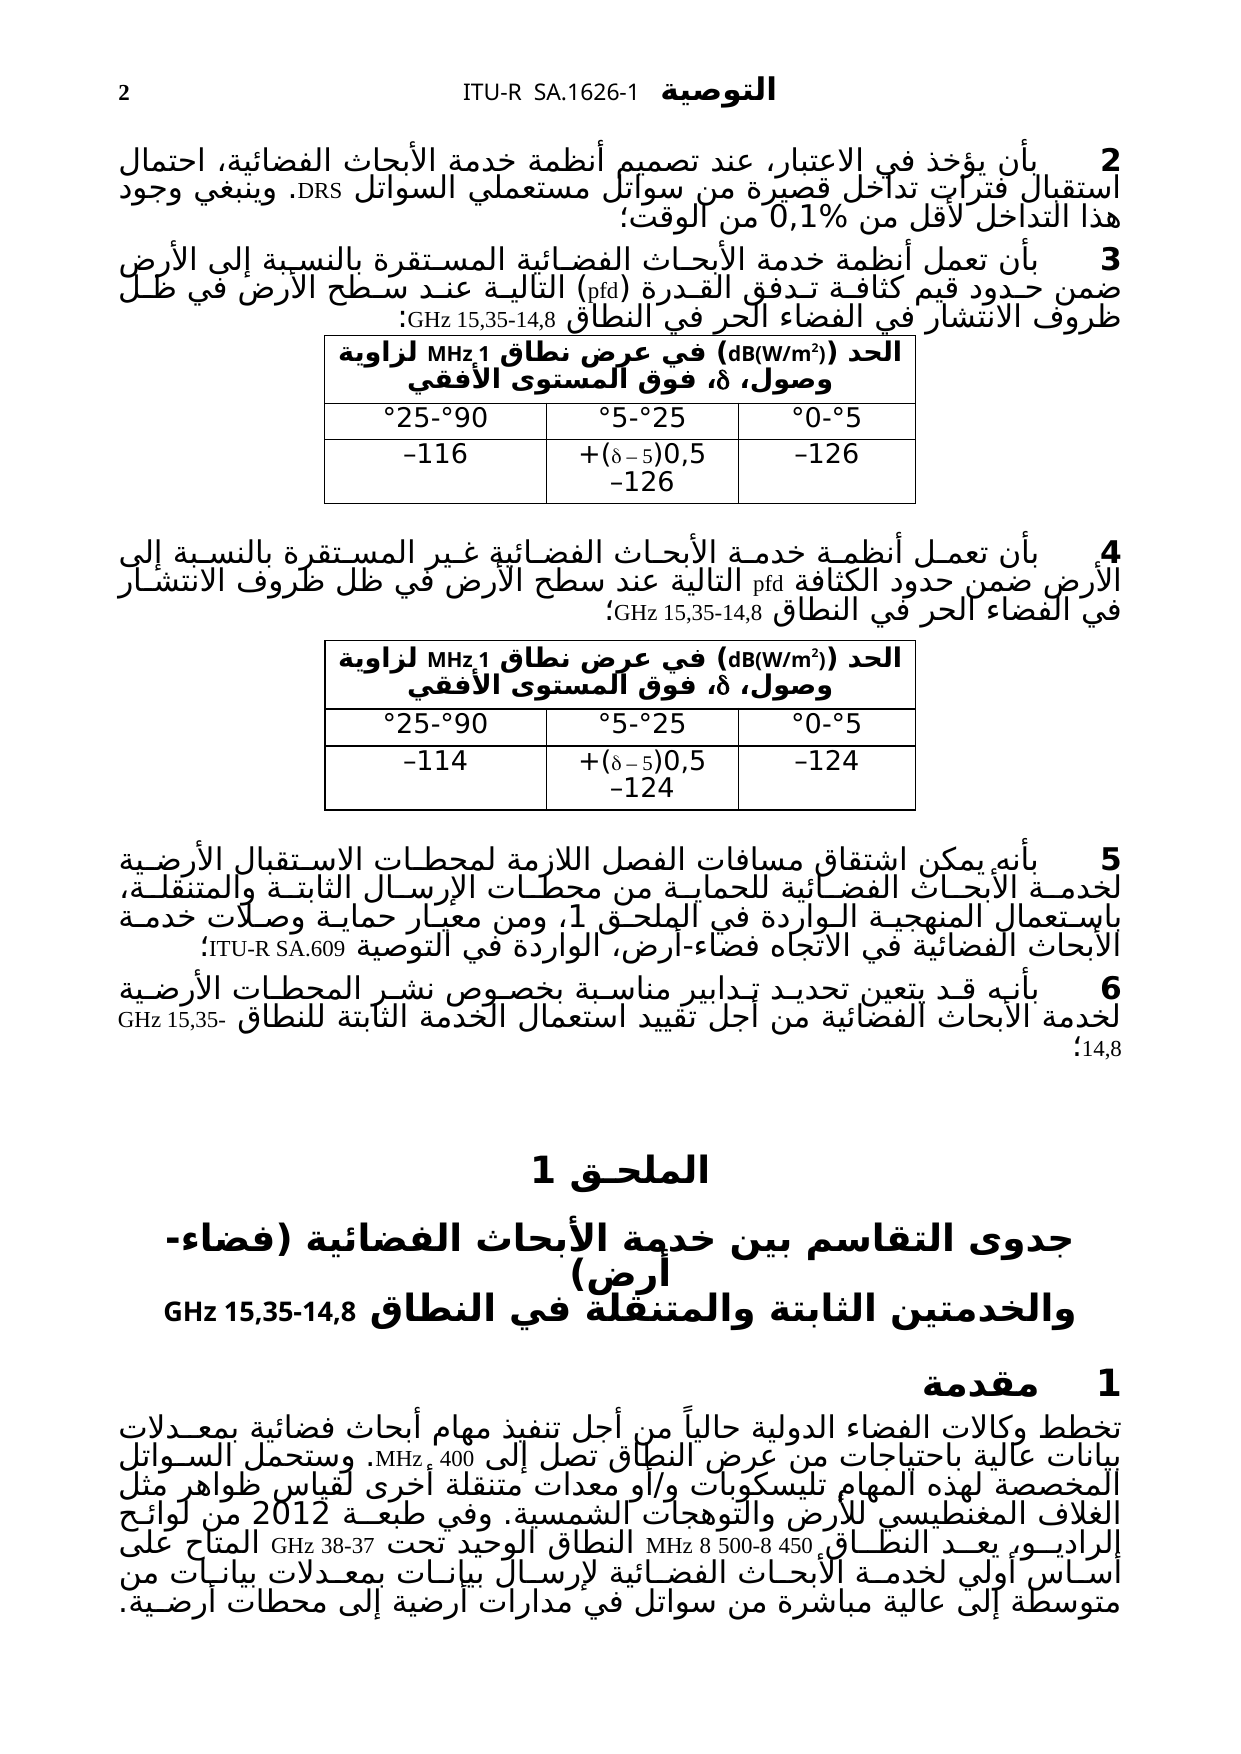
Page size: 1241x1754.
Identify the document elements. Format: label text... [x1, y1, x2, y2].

table_cell °25-°5 [547, 710, 738, 745]
text 3 بأن تعمل أنظمة خدمة الأبحاث الفضائية المستقرة بالنسبة إلى الأرض ضمن حدود قيم كثافة تدفق القدرة (pfd) التالية عند سطح الأرض في ظل ظروف الانتشار في الفضاء الحر في النطاق GHz 15,35-14,8: [118, 248, 1122, 335]
table_cell 126– [739, 440, 915, 503]
text 4 بأن تعمل أنظمة خدمة الأبحاث الفضائية غير المستقرة بالنسبة إلى الأرض ضمن حدود الكثافة pfd التالية عند سطح الأرض في ظل ظروف الانتشار في الفضاء الحر في النطاق GHz 15,35-14,8؛ [118, 540, 1122, 628]
table_cell 124– [739, 747, 915, 809]
title الملحـق 1 جدوى التقاسم بين خدمة الأبحاث الفضائية (فضاء-أرض) وال‍خدمتين الثابتة وال‍متنقلة في النطاق GHz 15,35-14,8 [118, 1156, 1122, 1331]
table_cell °90-°25 [326, 710, 546, 745]
table_cell 114– [326, 747, 546, 809]
text 5 بأنه يمكن اشتقاق مسافات الفصل اللازمة لمحطات الاستقبال الأرضية لخدمة الأبحاث الفضائية للحماية من محطات الإرسال الثابتة والمتنقلة، باستعمال المنهجية الواردة في الملحق 1، ومن معيار حماية وصلات خدمة الأبحاث الفضائية في الاتجاه فضاء-أرض، الواردة في التوصية ITU-R SA.609؛ [118, 847, 1122, 964]
table_cell °25-°5 [547, 404, 738, 439]
text 2 بأن يؤخذ في الاعتبار، عند تصميم أنظمة خدمة الأبحاث الفضائية، احتمال استقبال فترات تداخل قصيرة من سواتل مستعملي السواتل DRS. وينبغي وجود هذا التداخل لأقل من %0,1 من الوقت؛ [118, 148, 1122, 235]
text 6 بأنه قد يتعين تحديد تدابير مناسبة بخصوص نشر المحطات الأرضية لخدمة الأبحاث الفضائية من أجل تقييد استعمال الخدمة الثابتة للنطاق GHz 15,35-14,8؛ [118, 976, 1122, 1063]
table_cell 0,5( – 5)+126– [547, 440, 738, 503]
table_cell 0,5( – 5)+124– [547, 747, 738, 809]
table_cell °90-°25 [325, 404, 546, 439]
table_cell °5-°0 [739, 404, 915, 439]
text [118, 1415, 1122, 1619]
table_header الحد (dB(W/m2)) في عرض نطاق MHz 1 لزاوية وصول، ، فوق المستوى الأفقي [326, 641, 915, 708]
table_cell 116– [325, 440, 546, 503]
table_cell °5-°0 [739, 710, 915, 745]
subtitle 1 مقدمة [118, 1368, 1122, 1403]
table_header الحد (dB(W/m2)) في عرض نطاق MHz 1 لزاوية وصول، ، فوق المستوى الأفقي [325, 336, 915, 403]
